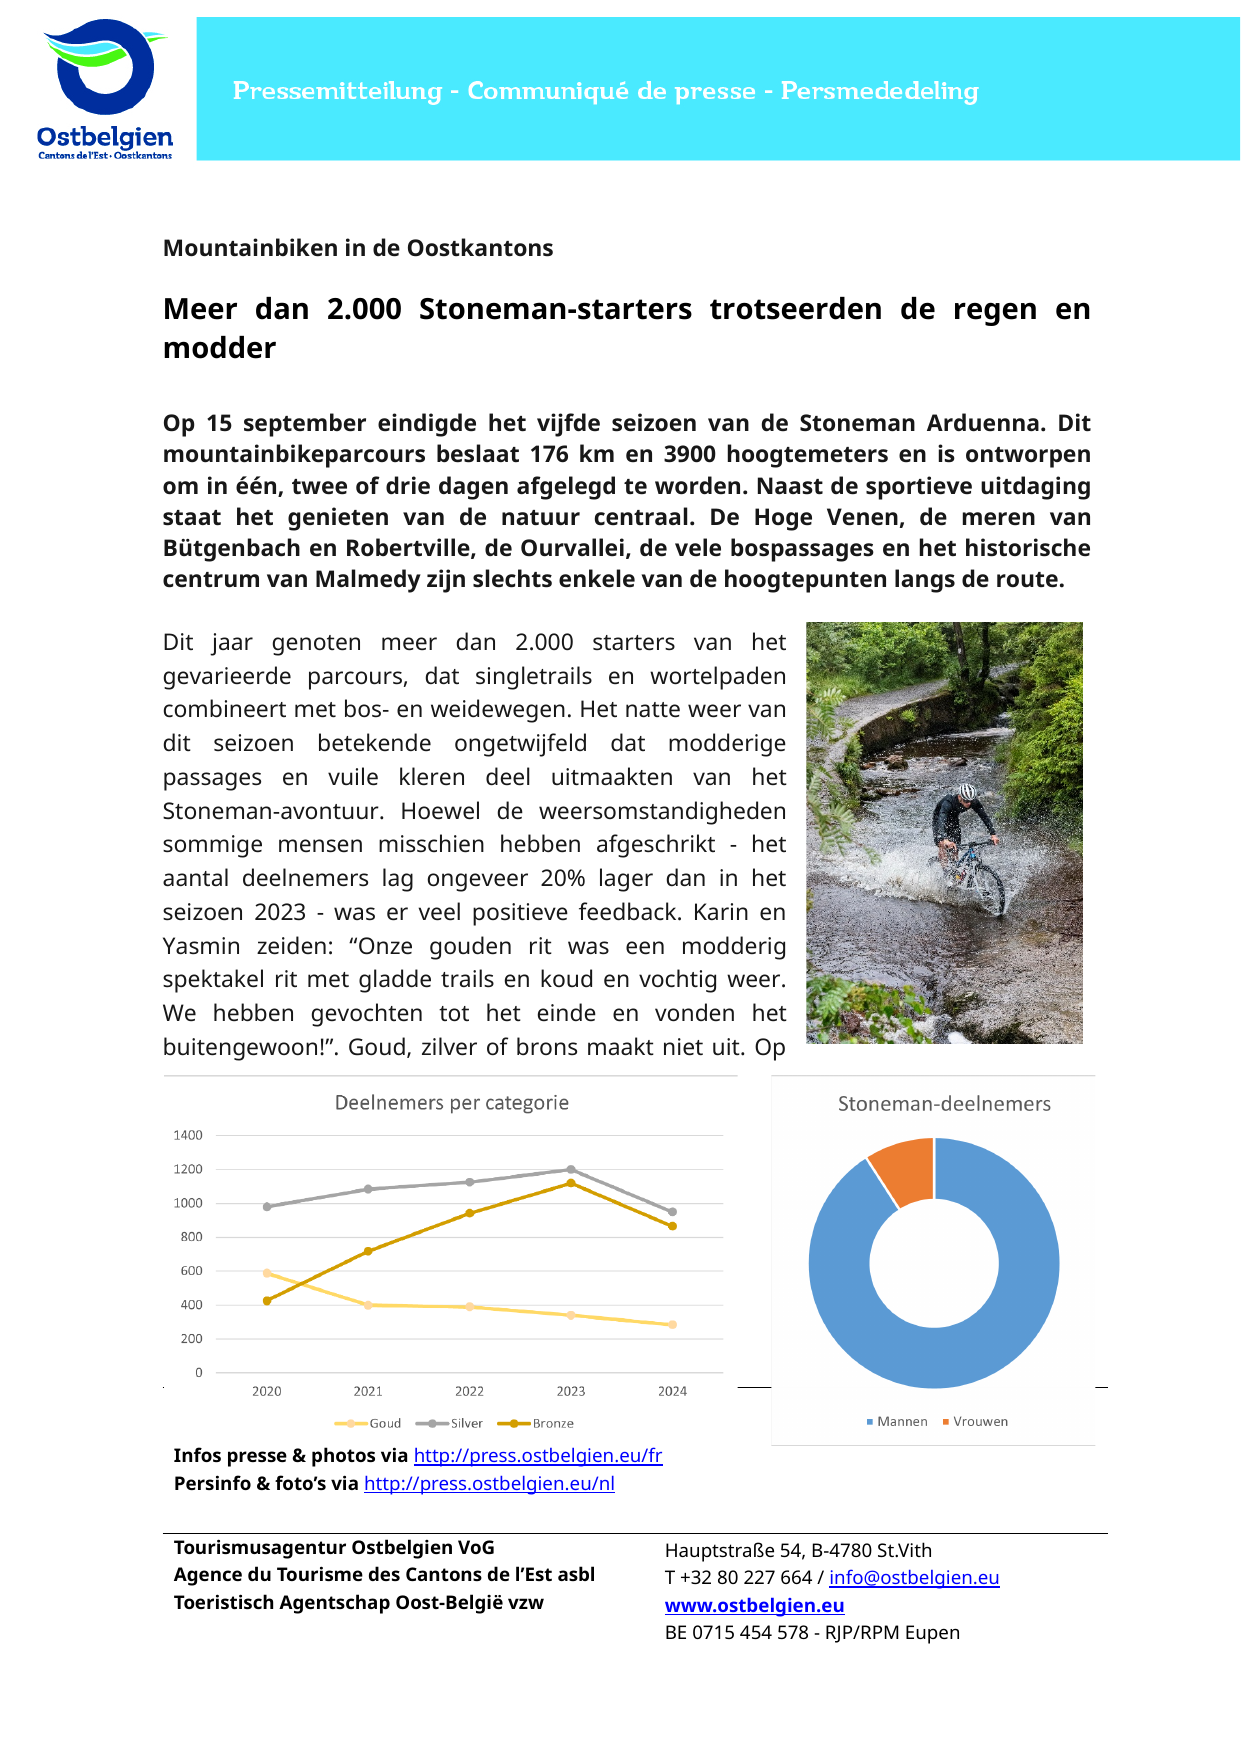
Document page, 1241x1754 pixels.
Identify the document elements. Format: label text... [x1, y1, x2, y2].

picture [15, 0, 1241, 178]
text Op 15 september eindigde het vijfde seizoen van de Stoneman Arduenna. Dit mountainbikeparcours beslaat 176 km en 3900 hoogtemeters en is ontworpen om in één, twee of drie dagen afgelegd te worden. Naast de sportieve uitdaging staat het genieten van de natuur centraal. De Hoge Venen, de meren van Bütgenbach en Robertville, de Ourvallei, de vele bospassages en het historische centrum van Malmedy zijn slechts enkele van de hoogtepunten langs de route. [162, 407, 1093, 594]
text Meer dan 2.000 Stoneman-starters trotseerden de regen en modder [162, 288, 1093, 367]
text Mountainbiken in de Oostkantons [162, 232, 1093, 263]
picture [162, 1075, 738, 1445]
picture [770, 1075, 1096, 1444]
picture [804, 622, 1083, 1041]
